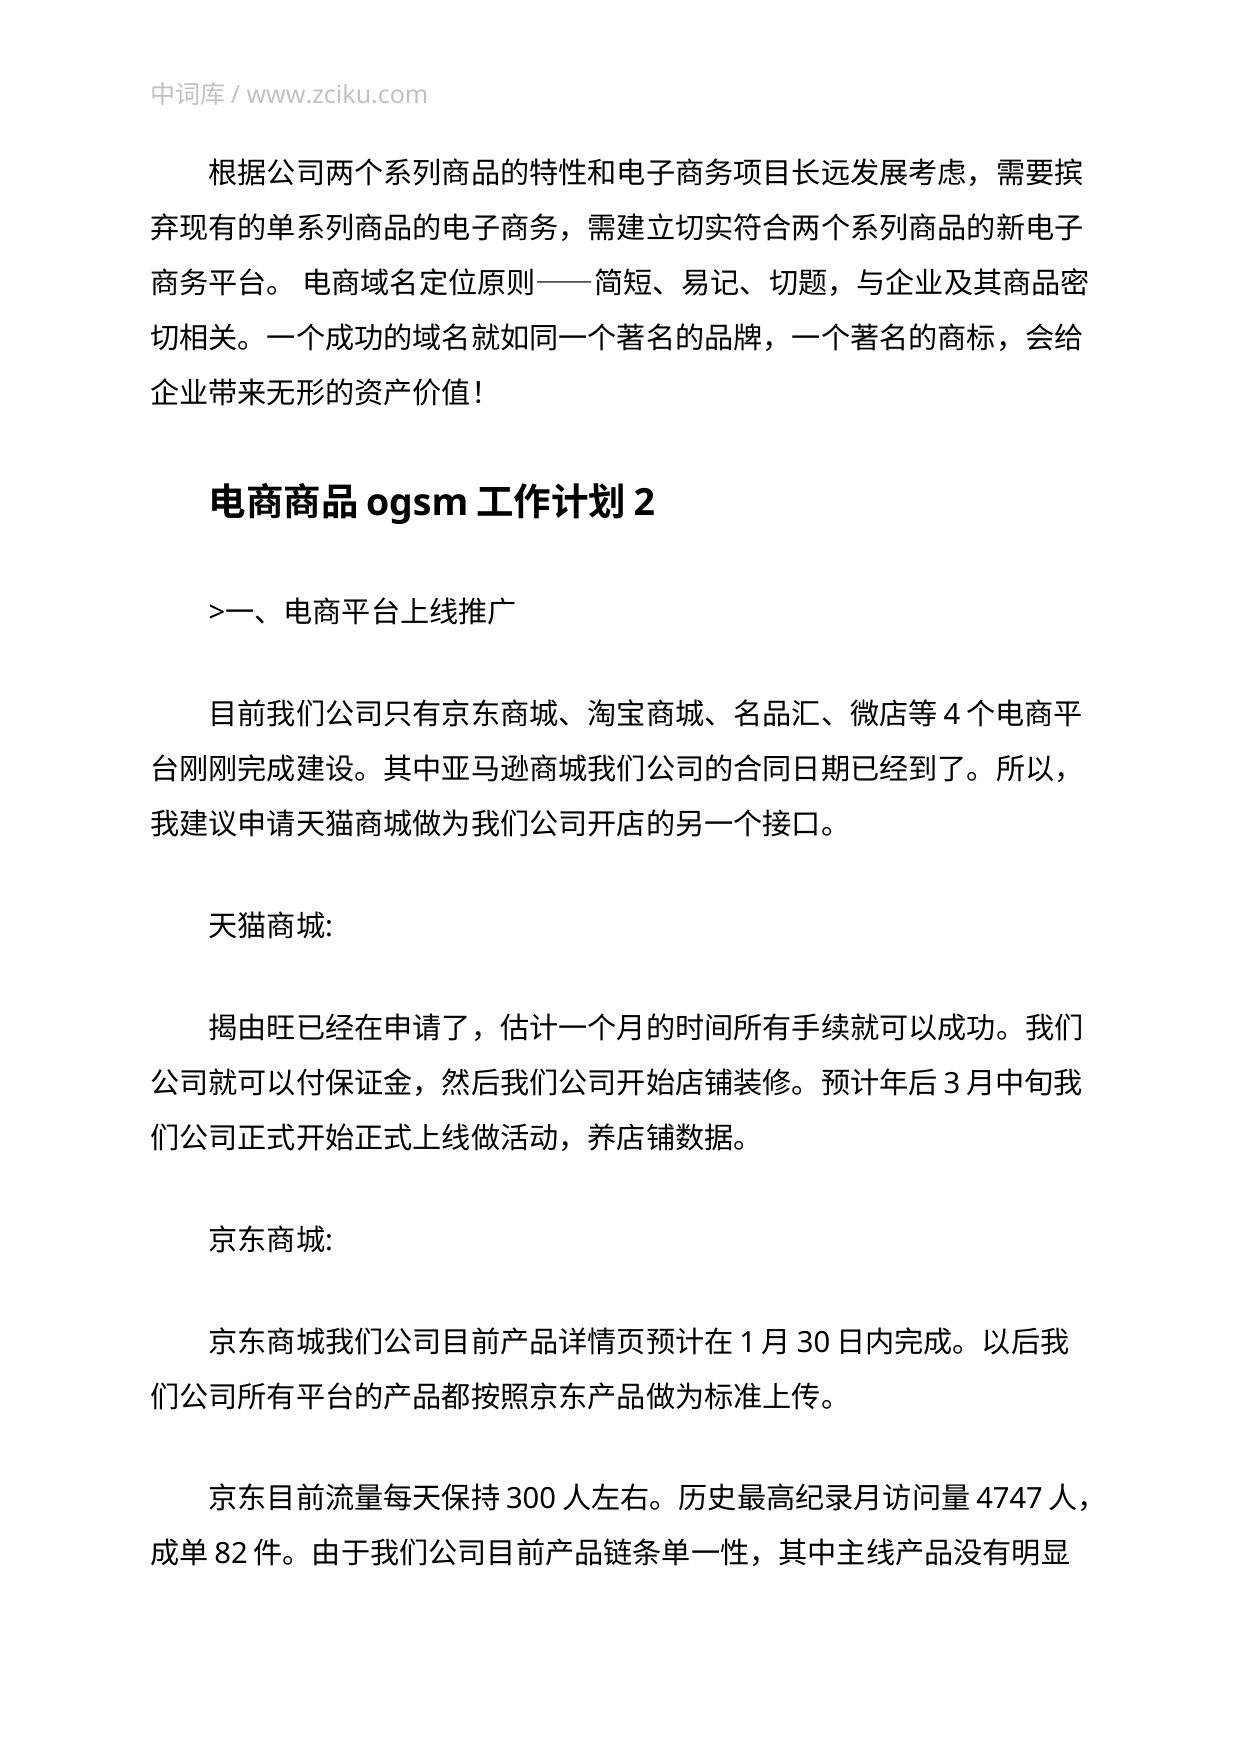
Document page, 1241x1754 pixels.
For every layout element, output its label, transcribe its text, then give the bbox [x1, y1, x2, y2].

text 天猫商城: [150, 903, 1090, 945]
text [150, 1475, 1090, 1572]
text 京东商城我们公司目前产品详情页预计在1月30日内完成。以后我们公司所有平台的产品都按照京东产品做为标准上传。 [150, 1318, 1090, 1416]
text 电商商品ogsm工作计划2 [150, 471, 1090, 526]
text 目前我们公司只有京东商城、淘宝商城、名品汇、微店等4个电商平台刚刚完成建设。其中亚马逊商城我们公司的合同日期已经到了。所以，我建议申请天猫商城做为我们公司开店的另一个接口。 [150, 691, 1090, 843]
text 揭由旺已经在申请了，估计一个月的时间所有手续就可以成功。我们公司就可以付保证金，然后我们公司开始店铺装修。预计年后3月中旬我们公司正式开始正式上线做活动，养店铺数据。 [150, 1004, 1090, 1157]
text 根据公司两个系列商品的特性和电子商务项目长远发展考虑，需要摈弃现有的单系列商品的电子商务，需建立切实符合两个系列商品的新电子商务平台。 电商域名定位原则——简短、易记、切题，与企业及其商品密切相关。一个成功的域名就如同一个著名的品牌，一个著名的商标，会给企业带来无形的资产价值！ [150, 150, 1090, 412]
text 京东商城: [150, 1216, 1090, 1259]
text >一、电商平台上线推广 [150, 589, 1090, 631]
